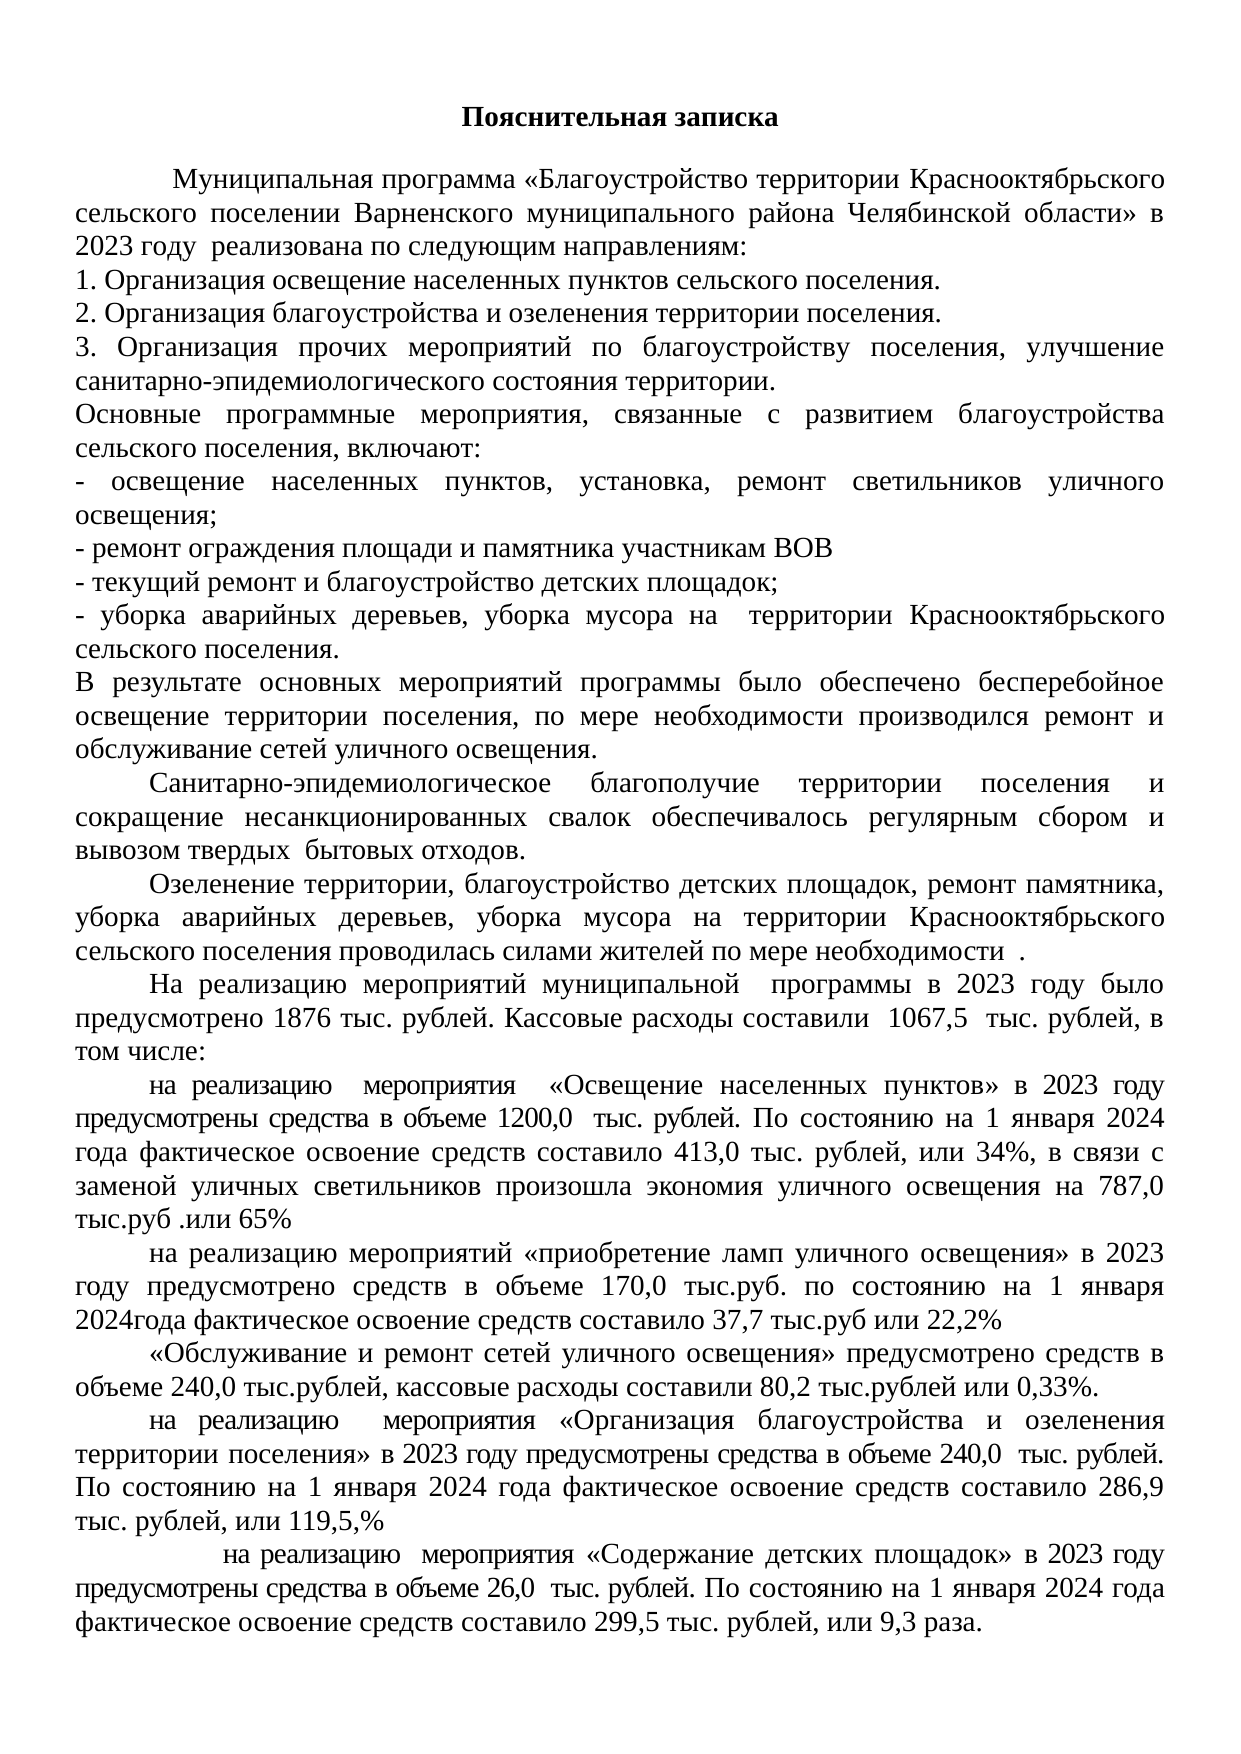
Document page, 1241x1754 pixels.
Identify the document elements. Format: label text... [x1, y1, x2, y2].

text - ремонт ограждения площади и памятника участникам ВОВ [75, 530, 1165, 564]
text Основные программные мероприятия, связанные с развитием благоустройства сельского поселения, включают: [75, 396, 1165, 463]
text на реализацию мероприятия «Организация благоустройства и озеленения территории поселения» в 2023 году предусмотрены средства в объеме 240,0 тыс. рублей. По состоянию на 1 января 2024 года фактическое освоение средств составило 286,9 тыс. рублей, или 119,5,% [75, 1402, 1165, 1537]
text В результате основных мероприятий программы было обеспечено бесперебойное освещение территории поселения, по мере необходимости производился ремонт и обслуживание сетей уличного освещения. [75, 664, 1165, 765]
text на реализацию мероприятий «приобретение ламп уличного освещения» в 2023 году предусмотрено средств в объеме 170,0 тыс.руб. по состоянию на 1 января 2024года фактическое освоение средств составило 37,7 тыс.руб или 22,2% [75, 1235, 1165, 1335]
text - уборка аварийных деревьев, уборка мусора на территории Краснооктябрьского сельского поселения. [75, 597, 1165, 664]
text Озеленение территории, благоустройство детских площадок, ремонт памятника, уборка аварийных деревьев, уборка мусора на территории Краснооктябрьского сельского поселения проводилась силами жителей по мере необходимости . [75, 866, 1165, 966]
text - текущий ремонт и благоустройство детских площадок; [75, 564, 1165, 597]
text 2. Организация благоустройства и озеленения территории поселения. [75, 296, 1165, 329]
text 3. Организация прочих мероприятий по благоустройству поселения, улучшение санитарно-эпидемиологического состояния территории. [75, 329, 1165, 396]
text Пояснительная записка [75, 99, 1165, 133]
text на реализацию мероприятия «Содержание детских площадок» в 2023 году предусмотрены средства в объеме 26,0 тыс. рублей. По состоянию на 1 января 2024 года фактическое освоение средств составило 299,5 тыс. рублей, или 9,3 раза. [75, 1537, 1165, 1637]
text - освещение населенных пунктов, установка, ремонт светильников уличного освещения; [75, 463, 1165, 530]
text на реализацию мероприятия «Освещение населенных пунктов» в 2023 году предусмотрены средства в объеме 1200,0 тыс. рублей. По состоянию на 1 января 2024 года фактическое освоение средств составило 413,0 тыс. рублей, или 34%, в связи с заменой уличных светильников произошла экономия уличного освещения на 787,0 тыс.руб .или 65% [75, 1067, 1165, 1235]
text На реализацию мероприятий муниципальной программы в 2023 году было предусмотрено 1876 тыс. рублей. Кассовые расходы составили 1067,5 тыс. рублей, в том числе: [75, 966, 1165, 1067]
text 1. Организация освещение населенных пунктов сельского поселения. [75, 262, 1165, 296]
text Санитарно-эпидемиологическое благополучие территории поселения и сокращение несанкционированных свалок обеспечивалось регулярным сбором и вывозом твердых бытовых отходов. [75, 765, 1165, 866]
text «Обслуживание и ремонт сетей уличного освещения» предусмотрено средств в объеме 240,0 тыс.рублей, кассовые расходы составили 80,2 тыс.рублей или 0,33%. [75, 1335, 1165, 1402]
text Муниципальная программа «Благоустройство территории Краснооктябрьского сельского поселении Варненского муниципального района Челябинской области» в 2023 году реализована по следующим направлениям: [75, 161, 1165, 262]
